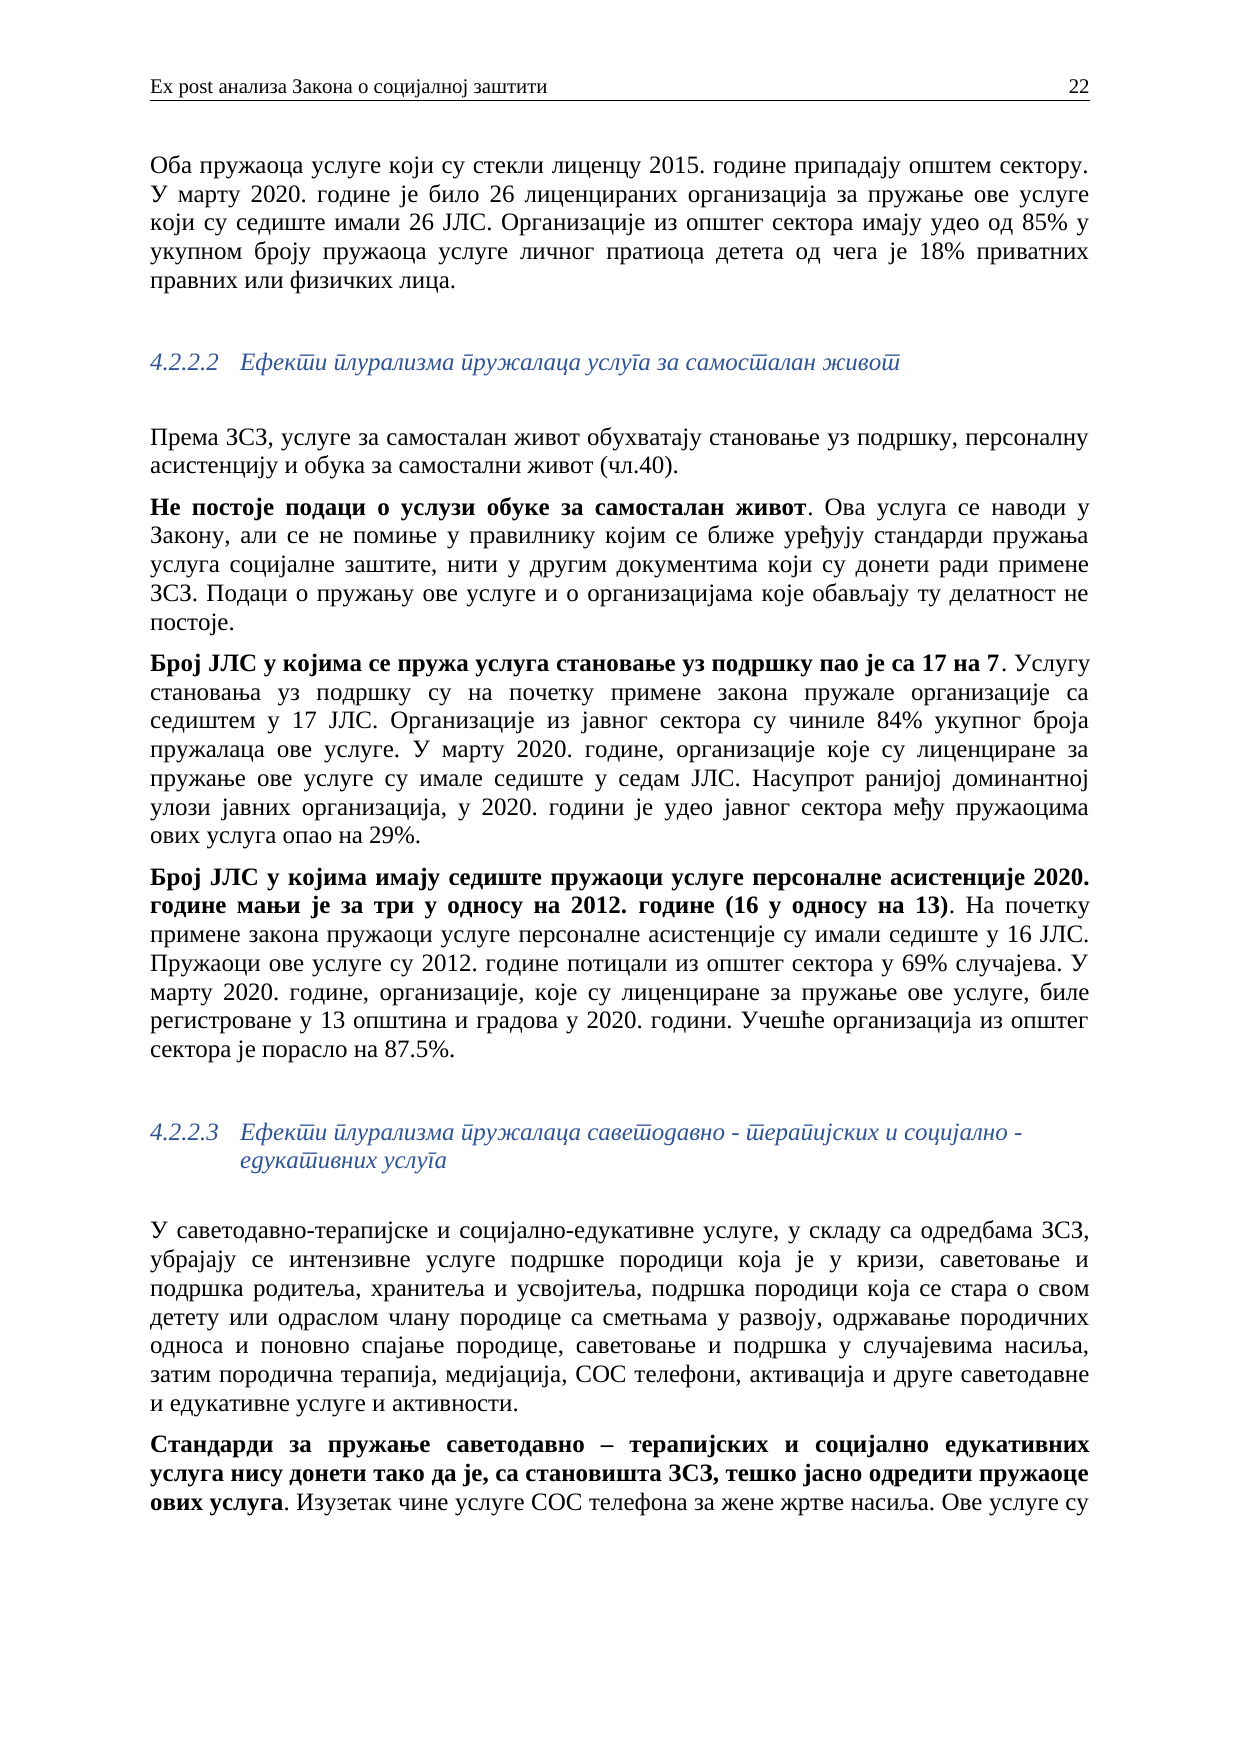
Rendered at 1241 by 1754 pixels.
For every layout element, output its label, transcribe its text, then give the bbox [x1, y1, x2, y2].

text Према ЗСЗ, услуге за самосталан живот обухватају становање уз подршку, персоналну асистенцију и обука за самостални живот (чл.40). [150, 422, 1090, 479]
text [150, 150, 1090, 294]
text У саветодавно-терапијске и социјално-едукативне услуге, у складу са одредбама ЗСЗ, убрајају се интензивне услуге подршке породици која је у кризи, саветовање и подршка родитеља, хранитеља и усвојитеља, подршка породици која се стара о свом детету или одраслом члану породице са сметњама у развоју, одржавање породичних односа и поновно спајање породице, саветовање и подршка у случајевима насиља, затим породична терапија, медијација, СОС телефони, активација и друге саветодавне и едукативне услуге и активности. [150, 1216, 1090, 1417]
text Број ЈЛС у којима се пружа услуга становање уз подршку пао је са 17 на 7. Услугу становања уз подршку су на почетку примене закона пружале организације са седиштем у 17 ЈЛС. Организације из јавног сектора су чиниле 84% укупног броја пружалаца ове услуге. У марту 2020. године, организације које су лиценциране за пружање ове услуге су имале седиште у седам ЈЛС. Насупрот ранијој доминантној улози јавних организација, у 2020. години је удео јавног сектора међу пружаоцима ових услуга опао на 29%. [150, 648, 1090, 849]
text Не постоје подаци о услузи обуке за самосталан живот. Ова услуга се наводи у Закону, али се не помиње у правилнику којим се ближе уређују стандарди пружања услуга социјалне заштите, нити у другим документима који су донети ради примене ЗСЗ. Подаци о пружању ове услуге и о организацијама које обављају ту делатност не постоје. [150, 492, 1090, 636]
subtitle Ефекти плурализма пружалаца саветодавно - терапијских и социјално -едукативних услуга [150, 1117, 1090, 1174]
text Број ЈЛС у којима имају седиште пружаоци услуге персоналне асистенције 2020. године мањи је за три у односу на 2012. године (16 у односу на 13). На почетку примене закона пружаоци услуге персоналне асистенције су имали седиште у 16 ЈЛС. Пружаоци ове услуге су 2012. године потицали из општег сектора у 69% случајева. У марту 2020. године, организације, које су лиценциране за пружање ове услуге, биле регистроване у 13 општина и градова у 2020. години. Учешће организација из општег сектора је порасло на 87.5%. [150, 862, 1090, 1063]
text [150, 1429, 1090, 1516]
subtitle Ефекти плурализма пружалаца услуга за самосталан живот [150, 347, 1090, 376]
